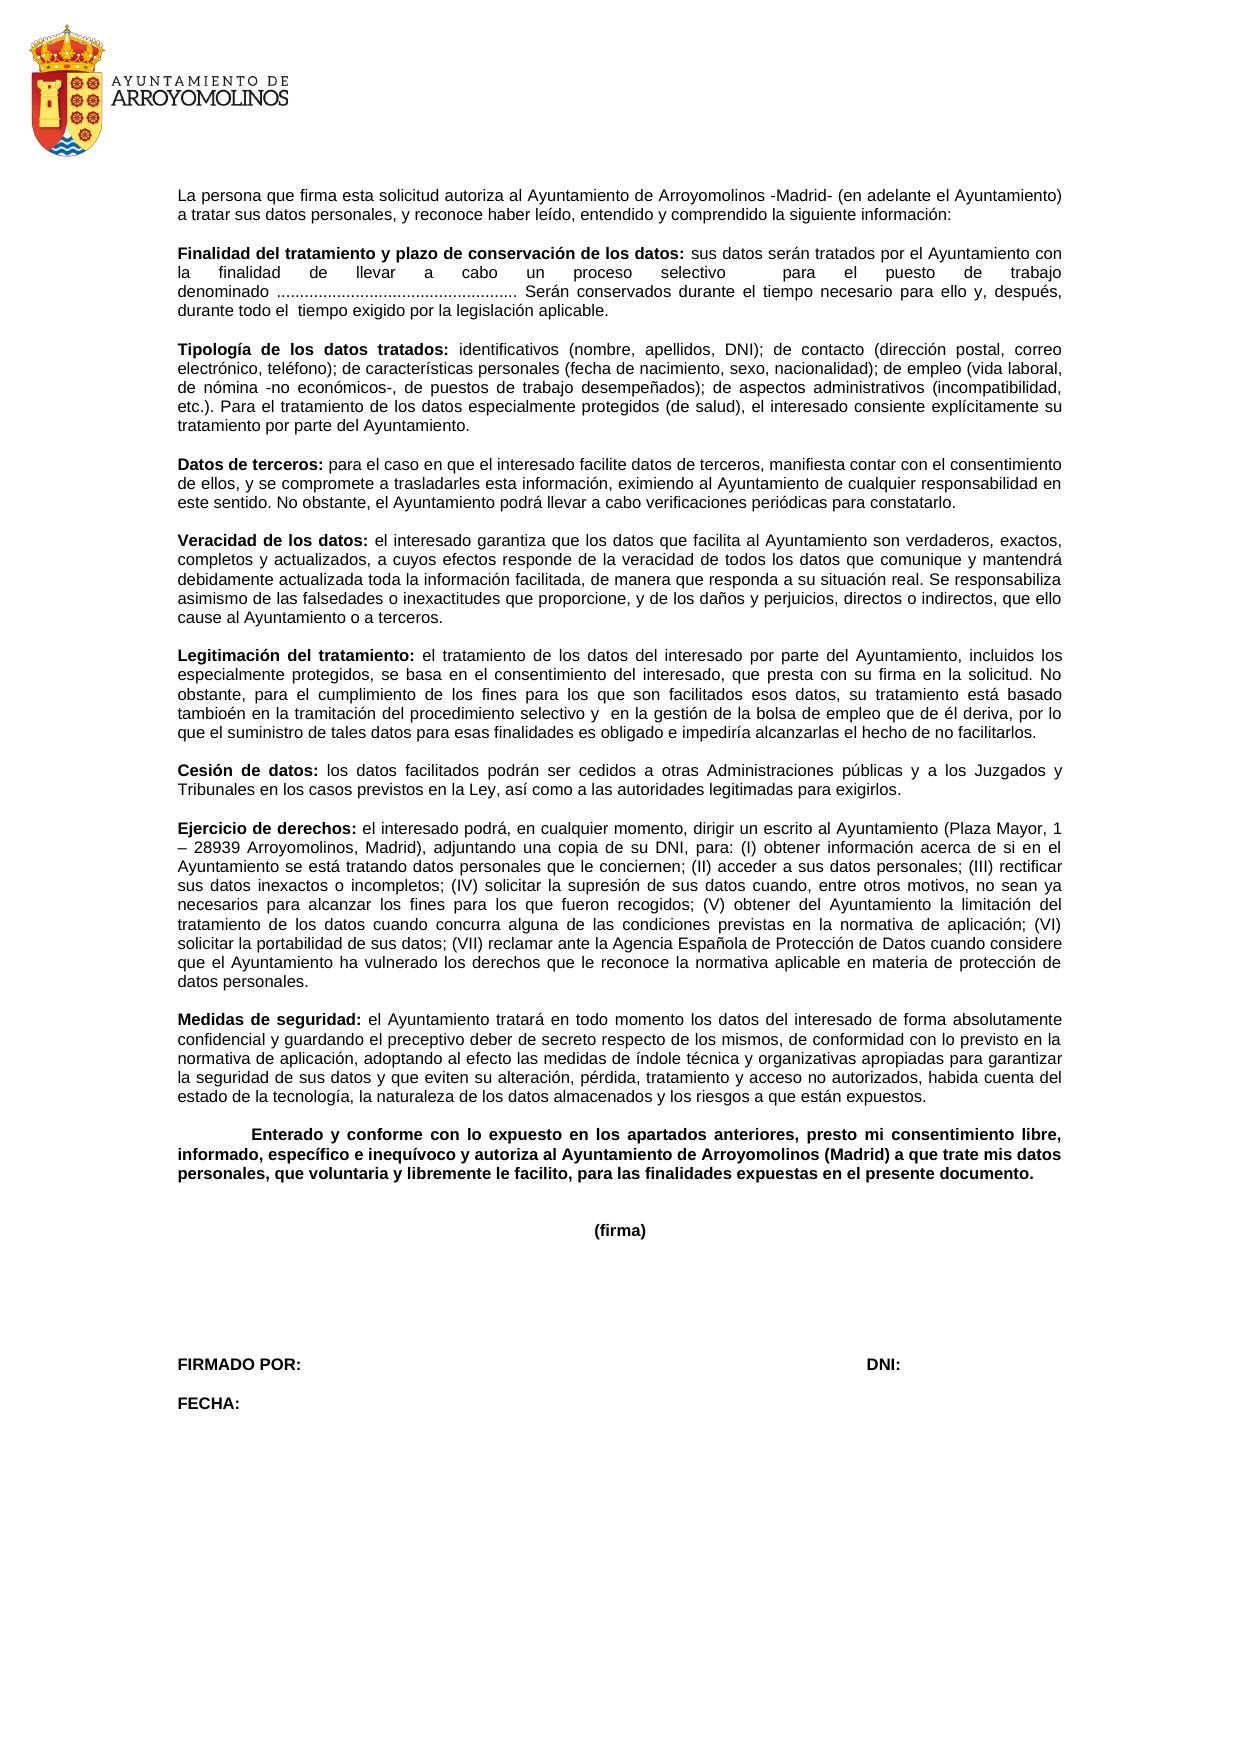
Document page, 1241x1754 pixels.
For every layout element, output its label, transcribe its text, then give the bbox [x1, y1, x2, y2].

text Tipología de los datos tratados: identificativos (nombre, apellidos, DNI); de contacto (dirección postal, correo electrónico, teléfono); de características personales (fecha de nacimiento, sexo, nacionalidad); de empleo (vida laboral, de nómina -no económicos-, de puestos de trabajo desempeñados); de aspectos administrativos (incompatibilidad, etc.). Para el tratamiento de los datos especialmente protegidos (de salud), el interesado consiente explícitamente su tratamiento por parte del Ayuntamiento. [177, 339, 1063, 435]
text Datos de terceros: para el caso en que el interesado facilite datos de terceros, manifiesta contar con el consentimiento de ellos, y se compromete a trasladarles esta información, eximiendo al Ayuntamiento de cualquier responsabilidad en este sentido. No obstante, el Ayuntamiento podrá llevar a cabo verificaciones periódicas para constatarlo. [177, 454, 1063, 512]
text FECHA: [177, 1393, 1063, 1413]
text (firma) [177, 1221, 1063, 1240]
picture [27, 23, 289, 157]
text Medidas de seguridad: el Ayuntamiento tratará en todo momento los datos del interesado de forma absolutamente confidencial y guardando el preceptivo deber de secreto respecto de los mismos, de conformidad con lo previsto en la normativa de aplicación, adoptando al efecto las medidas de índole técnica y organizativas apropiadas para garantizar la seguridad de sus datos y que eviten su alteración, pérdida, tratamiento y acceso no autorizados, habida cuenta del estado de la tecnología, la naturaleza de los datos almacenados y los riesgos a que están expuestos. [177, 1010, 1063, 1106]
text Cesión de datos: los datos facilitados podrán ser cedidos a otras Administraciones públicas y a los Juzgados y Tribunales en los casos previstos en la Ley, así como a las autoridades legitimadas para exigirlos. [177, 761, 1063, 799]
text Ejercicio de derechos: el interesado podrá, en cualquier momento, dirigir un escrito al Ayuntamiento (Plaza Mayor, 1 – 28939 Arroyomolinos, Madrid), adjuntando una copia de su DNI, para: (I) obtener información acerca de si en el Ayuntamiento se está tratando datos personales que le conciernen; (II) acceder a sus datos personales; (III) rectificar sus datos inexactos o incompletos; (IV) solicitar la supresión de sus datos cuando, entre otros motivos, no sean ya necesarios para alcanzar los fines para los que fueron recogidos; (V) obtener del Ayuntamiento la limitación del tratamiento de los datos cuando concurra alguna de las condiciones previstas en la normativa de aplicación; (VI) solicitar la portabilidad de sus datos; (VII) reclamar ante la Agencia Española de Protección de Datos cuando considere que el Ayuntamiento ha vulnerado los derechos que le reconoce la normativa aplicable en materia de protección de datos personales. [177, 818, 1063, 991]
text Enterado y conforme con lo expuesto en los apartados anteriores, presto mi consentimiento libre, informado, específico e inequívoco y autoriza al Ayuntamiento de Arroyomolinos (Madrid) a que trate mis datos personales, que voluntaria y libremente le facilito, para las finalidades expuestas en el presente documento. [177, 1125, 1063, 1183]
text FIRMADO POR: DNI: [177, 1355, 1063, 1374]
text Finalidad del tratamiento y plazo de conservación de los datos: sus datos serán tratados por el Ayuntamiento con la finalidad de llevar a cabo un proceso selectivo para el puesto de trabajo denominado .................................................... Serán conservados durante el tiempo necesario para ello y, después, durante todo el tiempo exigido por la legislación aplicable. [177, 243, 1063, 320]
text Legitimación del tratamiento: el tratamiento de los datos del interesado por parte del Ayuntamiento, incluidos los especialmente protegidos, se basa en el consentimiento del interesado, que presta con su firma en la solicitud. No obstante, para el cumplimiento de los fines para los que son facilitados esos datos, su tratamiento está basado tambioén en la tramitación del procedimiento selectivo y en la gestión de la bolsa de empleo que de él deriva, por lo que el suministro de tales datos para esas finalidades es obligado e impediría alcanzarlas el hecho de no facilitarlos. [177, 646, 1063, 742]
text Veracidad de los datos: el interesado garantiza que los datos que facilita al Ayuntamiento son verdaderos, exactos, completos y actualizados, a cuyos efectos responde de la veracidad de todos los datos que comunique y mantendrá debidamente actualizada toda la información facilitada, de manera que responda a su situación real. Se responsabiliza asimismo de las falsedades o inexactitudes que proporcione, y de los daños y perjuicios, directos o indirectos, que ello cause al Ayuntamiento o a terceros. [177, 531, 1063, 627]
text La persona que firma esta solicitud autoriza al Ayuntamiento de Arroyomolinos -Madrid- (en adelante el Ayuntamiento) a tratar sus datos personales, y reconoce haber leído, entendido y comprendido la siguiente información: [177, 186, 1063, 224]
